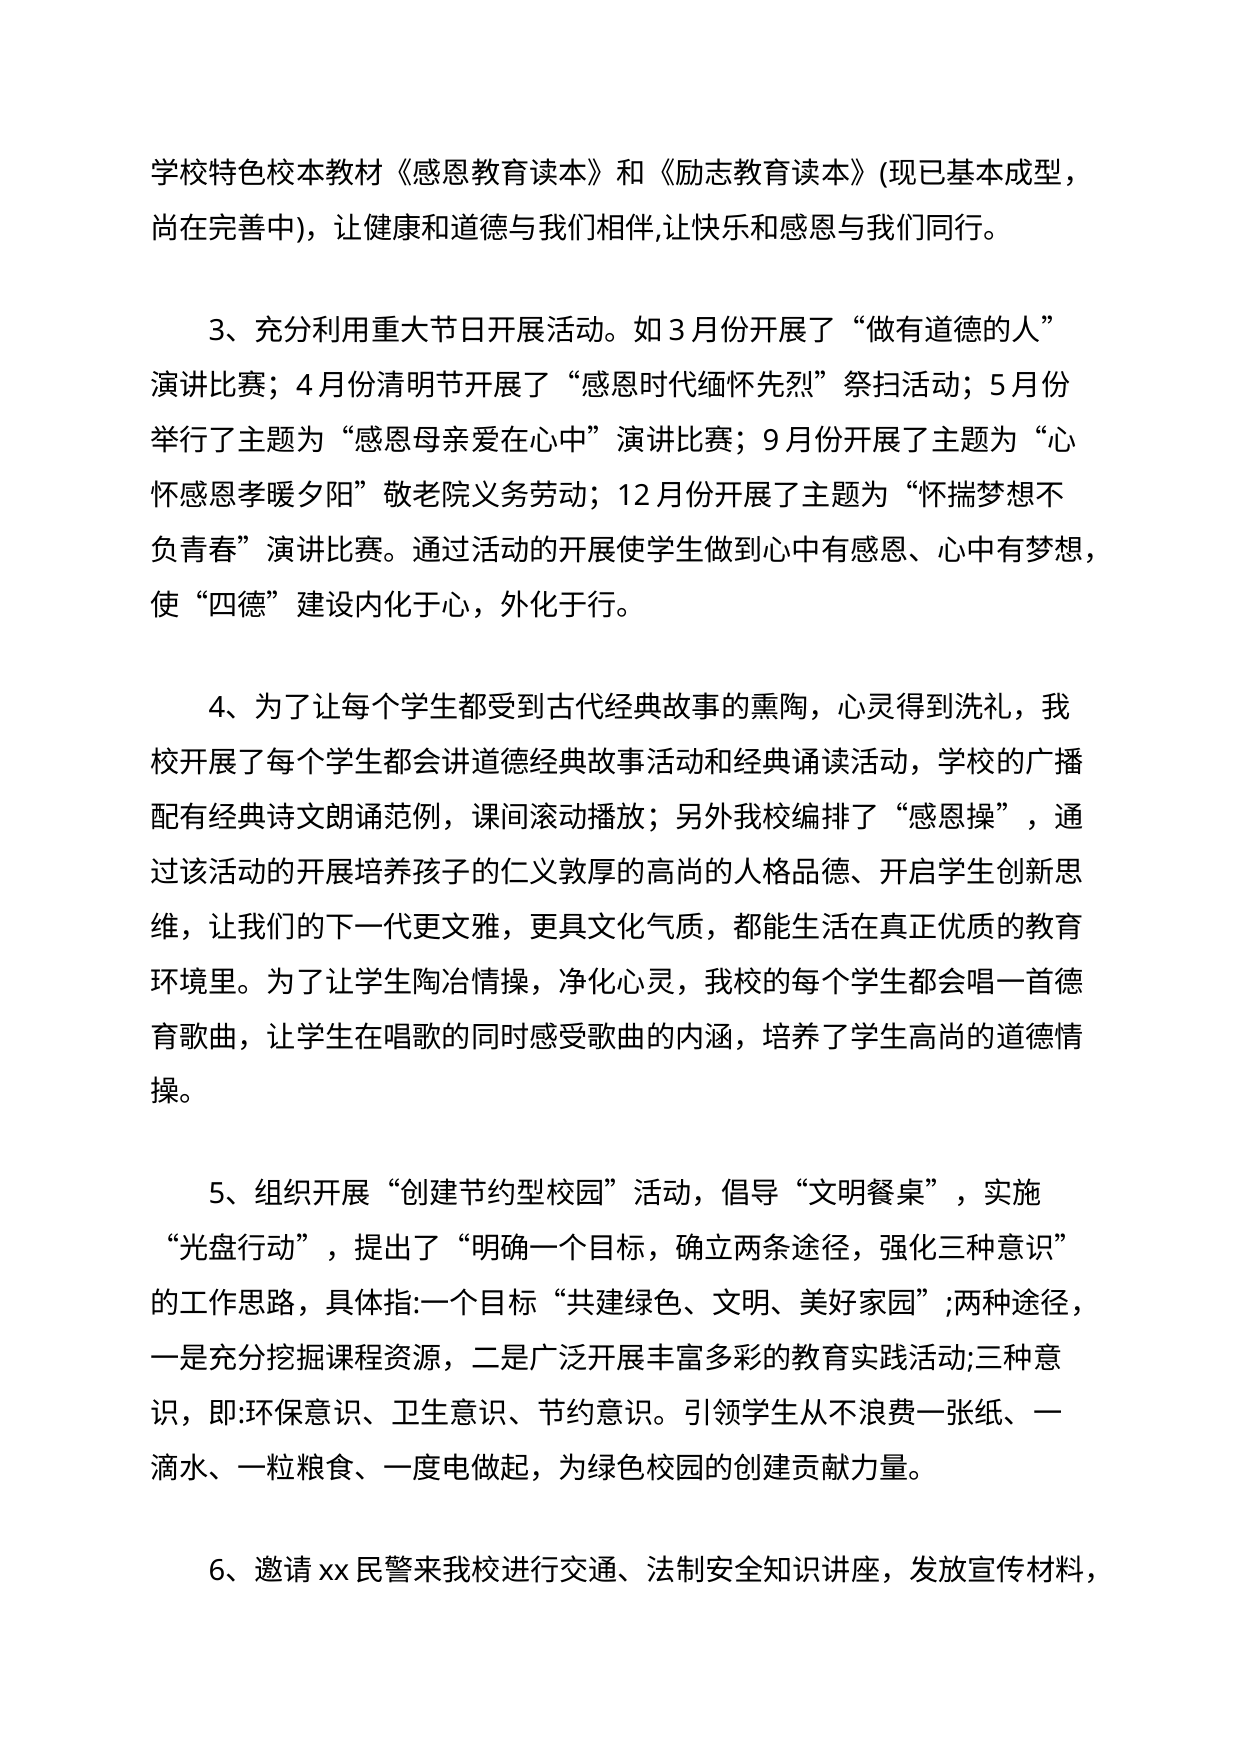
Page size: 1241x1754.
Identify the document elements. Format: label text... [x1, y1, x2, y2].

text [150, 1546, 1090, 1589]
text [150, 150, 1090, 247]
text 4、为了让每个学生都受到古代经典故事的熏陶，心灵得到洗礼，我校开展了每个学生都会讲道德经典故事活动和经典诵读活动，学校的广播配有经典诗文朗诵范例，课间滚动播放；另外我校编排了“感恩操”，通过该活动的开展培养孩子的仁义敦厚的高尚的人格品德、开启学生创新思维，让我们的下一代更文雅，更具文化气质，都能生活在真正优质的教育环境里。为了让学生陶冶情操，净化心灵，我校的每个学生都会唱一首德育歌曲，让学生在唱歌的同时感受歌曲的内涵，培养了学生高尚的道德情操。 [150, 684, 1090, 1110]
text 3、充分利用重大节日开展活动。如3月份开展了“做有道德的人”演讲比赛；4月份清明节开展了“感恩时代缅怀先烈”祭扫活动；5月份举行了主题为“感恩母亲爱在心中”演讲比赛；9月份开展了主题为“心怀感恩孝暖夕阳”敬老院义务劳动；12月份开展了主题为“怀揣梦想不负青春”演讲比赛。通过活动的开展使学生做到心中有感恩、心中有梦想，使“四德”建设内化于心，外化于行。 [150, 307, 1090, 624]
text 5、组织开展“创建节约型校园”活动，倡导“文明餐桌”，实施“光盘行动”，提出了“明确一个目标，确立两条途径，强化三种意识”的工作思路，具体指:一个目标“共建绿色、文明、美好家园”;两种途径，一是充分挖掘课程资源，二是广泛开展丰富多彩的教育实践活动;三种意识，即:环保意识、卫生意识、节约意识。引领学生从不浪费一张纸、一滴水、一粒粮食、一度电做起，为绿色校园的创建贡献力量。 [150, 1170, 1090, 1487]
